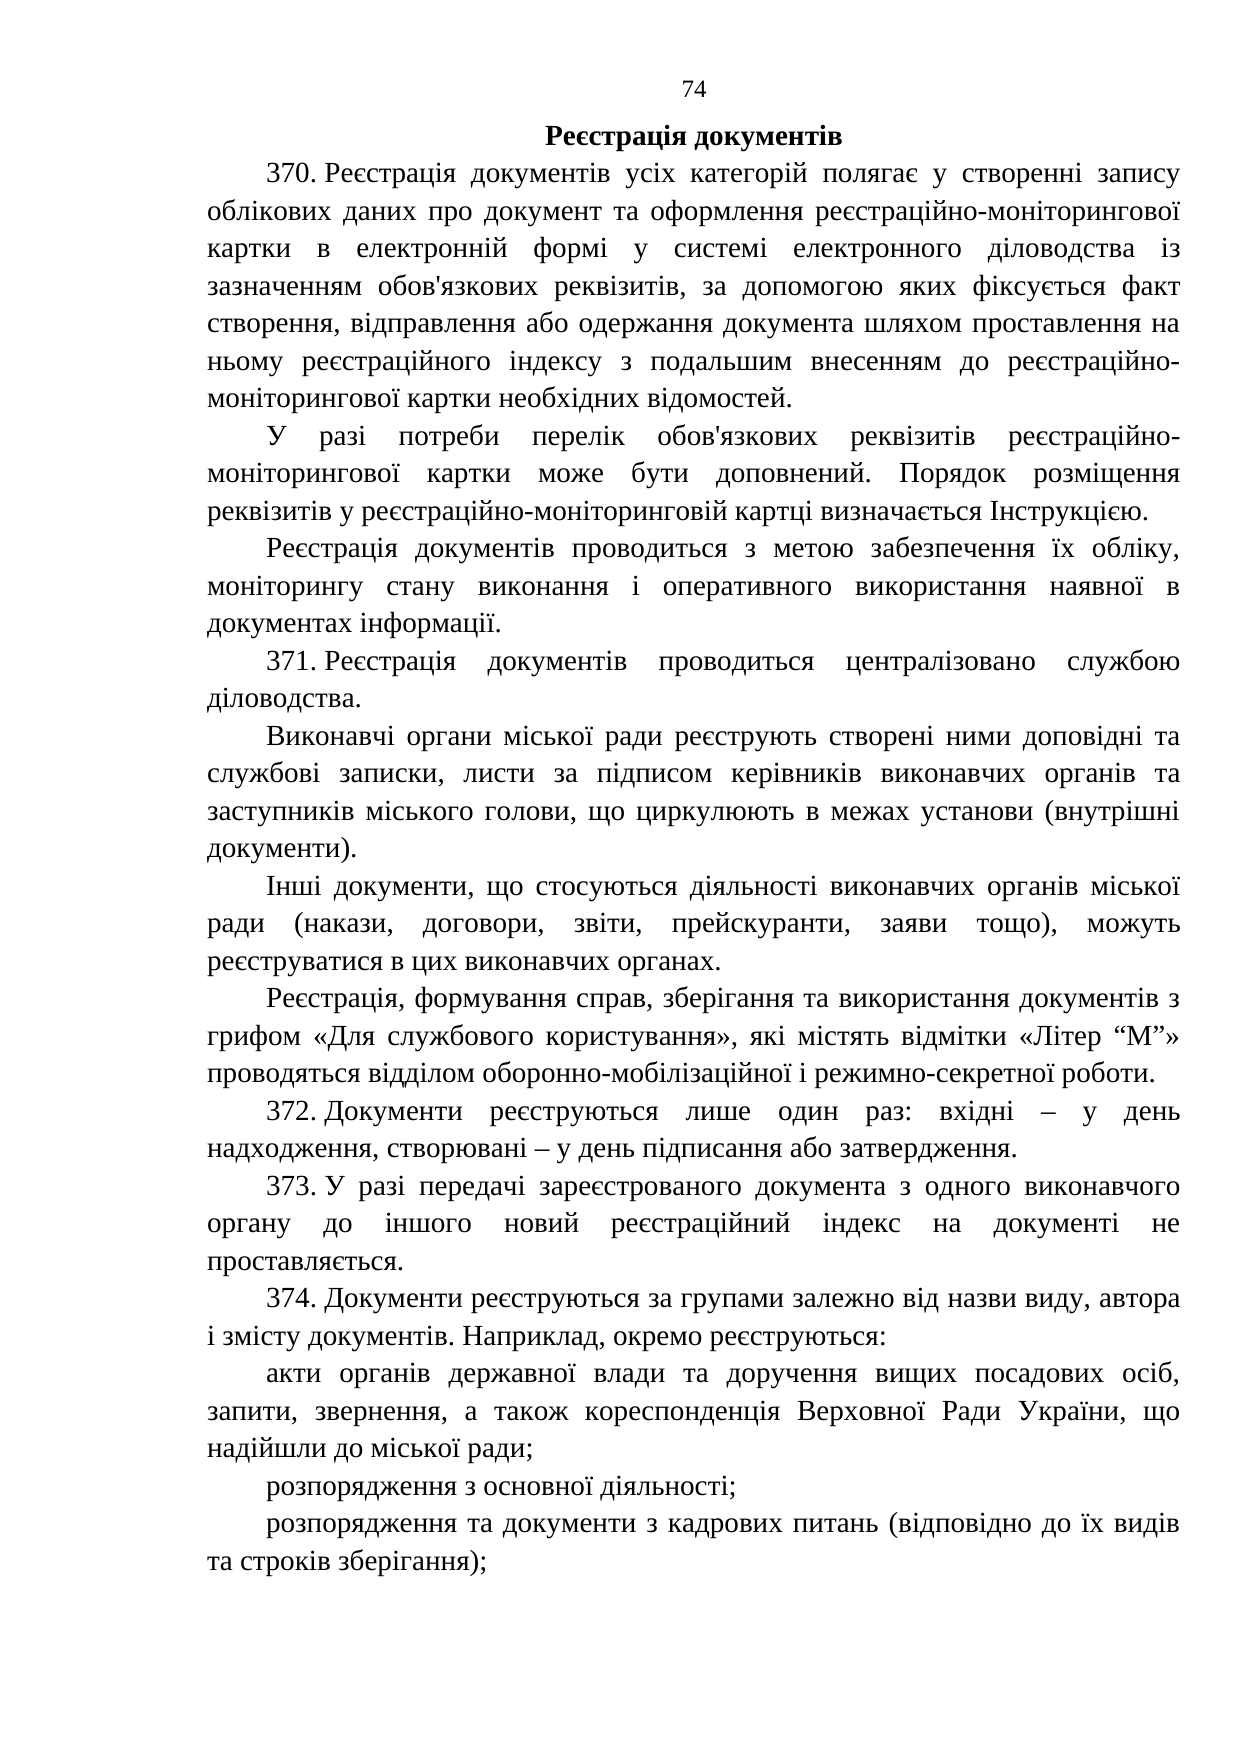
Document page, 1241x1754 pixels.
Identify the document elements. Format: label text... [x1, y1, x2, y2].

text Інші документи, що стосуються діяльності виконавчих органів міської ради (накази, договори, звіти, прейскуранти, заяви тощо), можуть реєструватися в цих виконавчих органах. [207, 864, 1181, 977]
text 372. Документи реєструються лише один раз: вхідні – у день надходження, створювані – у день підписання або затвердження. [207, 1089, 1181, 1164]
text 370. Реєстрація документів усіх категорій полягає у створенні запису облікових даних про документ та оформлення реєстраційно-моніторингової картки в електронній формі у системі електронного діловодства із зазначенням обов'язкових реквізитів, за допомогою яких фіксується факт створення, відправлення або одержання документа шляхом проставлення на ньому реєстраційного індексу з подальшим внесенням до реєстраційно-моніторингової картки необхідних відомостей. [207, 152, 1181, 414]
text 374. Документи реєструються за групами залежно від назви виду, автора і змісту документів. Наприклад, окремо реєструються: [207, 1277, 1181, 1352]
text Реєстрація документів проводиться з метою забезпечення їх обліку, моніторингу стану виконання і оперативного використання наявної в документах інформації. [207, 527, 1181, 639]
subtitle Реєстрація документів [207, 118, 1181, 152]
text акти органів державної влади та доручення вищих посадових осіб, запити, звернення, а також кореспонденція Верховної Ради України, що надійшли до міської ради; [207, 1352, 1181, 1464]
text розпорядження з основної діяльності; [207, 1464, 1181, 1502]
text 373. У разі передачі зареєстрованого документа з одного виконавчого органу до іншого новий реєстраційний індекс на документі не проставляється. [207, 1164, 1181, 1277]
text розпорядження та документи з кадрових питань (відповідно до їх видів та строків зберігання); [207, 1502, 1181, 1577]
text Реєстрація, формування справ, зберігання та використання документів з грифом «Для службового користування», які містять відмітки «Літер “М”» проводяться відділом оборонно-мобілізаційної і режимно-секретної роботи. [207, 977, 1181, 1089]
text 371. Реєстрація документів проводиться централізовано службою діловодства. [207, 639, 1181, 714]
text Виконавчі органи міської ради реєструють створені ними доповідні та службові записки, листи за підписом керівників виконавчих органів та заступників міського голови, що циркулюють в межах установи (внутрішні документи). [207, 714, 1181, 864]
text У разі потреби перелік обов'язкових реквізитів реєстраційно-моніторингової картки може бути доповнений. Порядок розміщення реквізитів у реєстраційно-моніторинговій картці визначається Інструкцією. [207, 414, 1181, 527]
